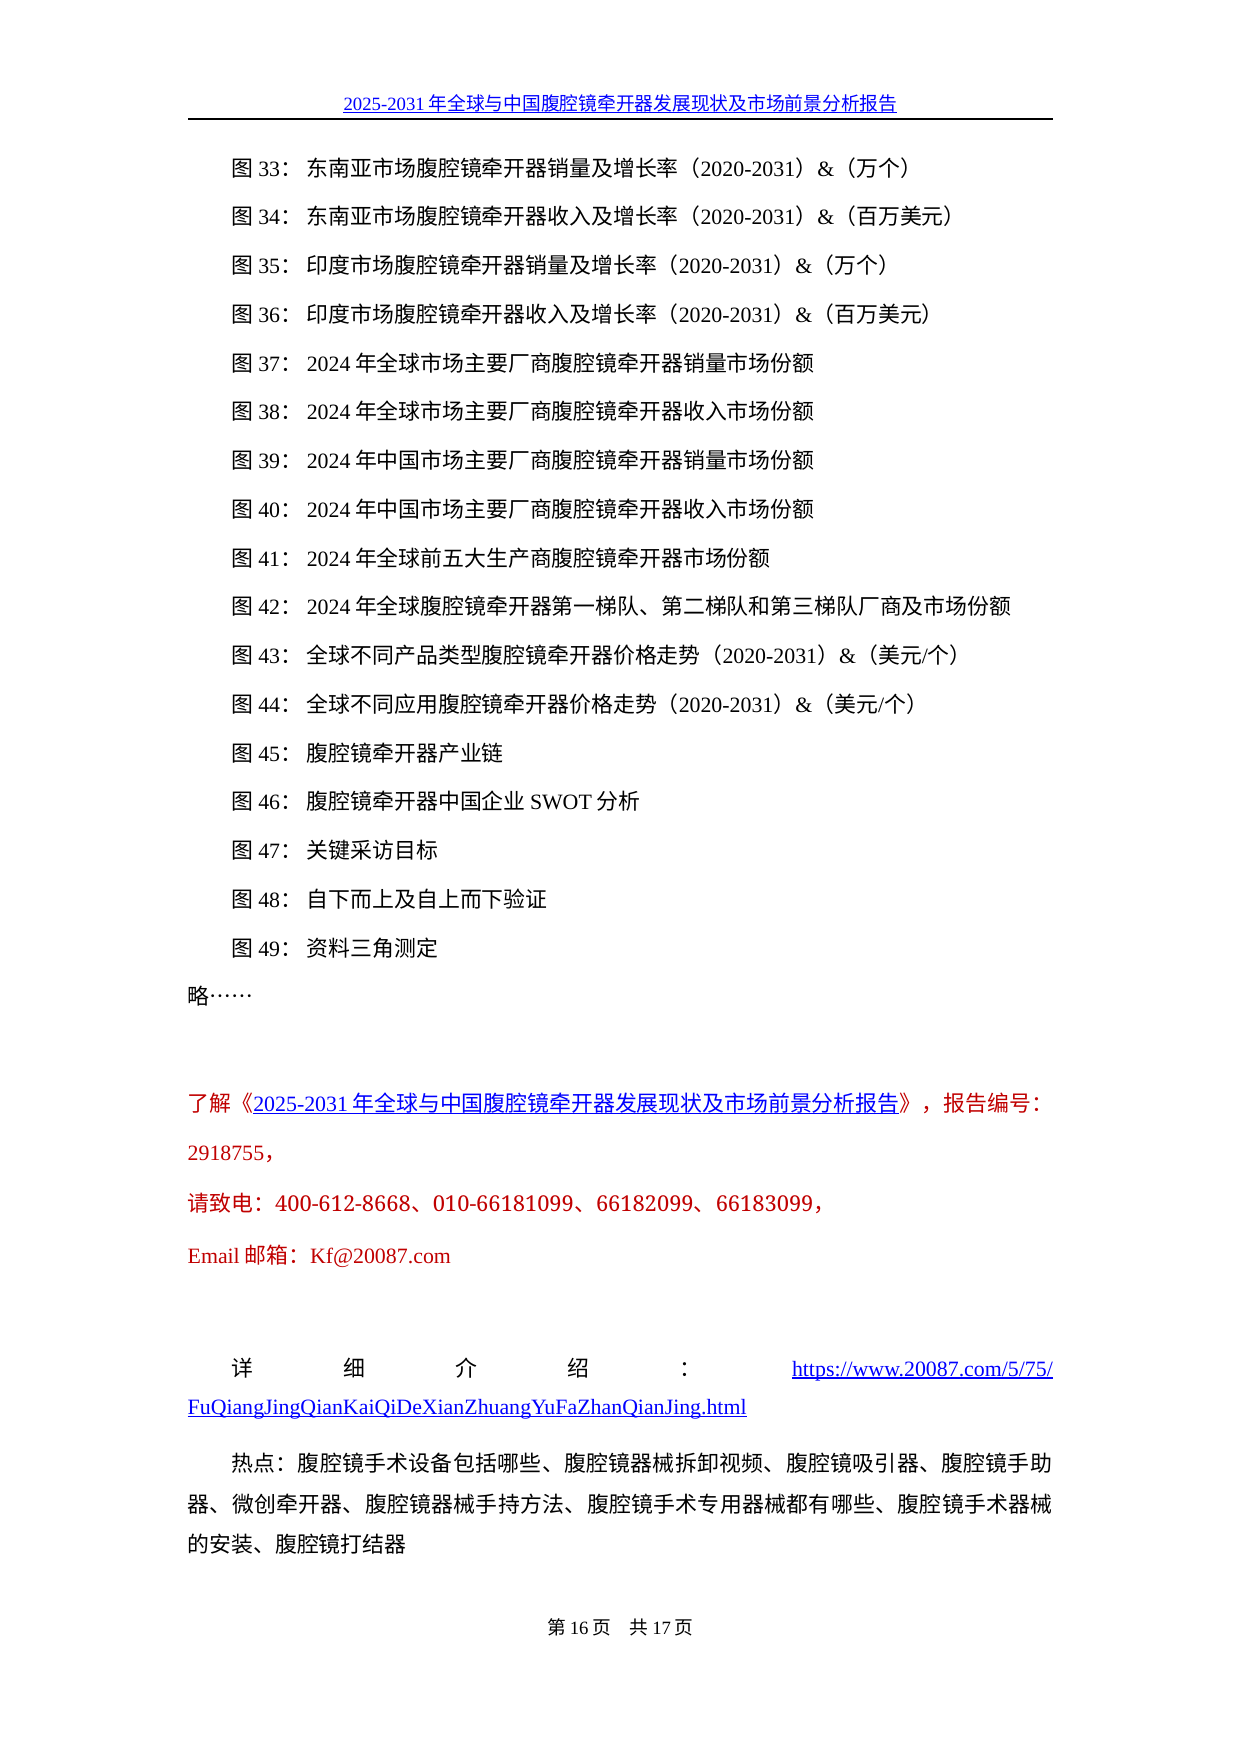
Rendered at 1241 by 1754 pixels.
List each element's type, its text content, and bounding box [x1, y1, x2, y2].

text 详细介绍：https://www.20087.com/5/75/FuQiangJingQianKaiQiDeXianZhuangYuFaZhanQianJing.html [187, 1350, 1053, 1423]
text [187, 150, 1053, 1011]
text 请致电：400-612-8668、010-66181099、66182099、66183099， [187, 1186, 1053, 1218]
text 了解《2025-2031年全球与中国腹腔镜牵开器发展现状及市场前景分析报告》，报告编号：2918755， [187, 1085, 1053, 1167]
text Email邮箱：Kf@20087.com [187, 1237, 1053, 1270]
text 热点：腹腔镜手术设备包括哪些、腹腔镜器械拆卸视频、腹腔镜吸引器、腹腔镜手助器、微创牵开器、腹腔镜器械手持方法、腹腔镜手术专用器械都有哪些、腹腔镜手术器械的安装、腹腔镜打结器 [187, 1446, 1053, 1559]
